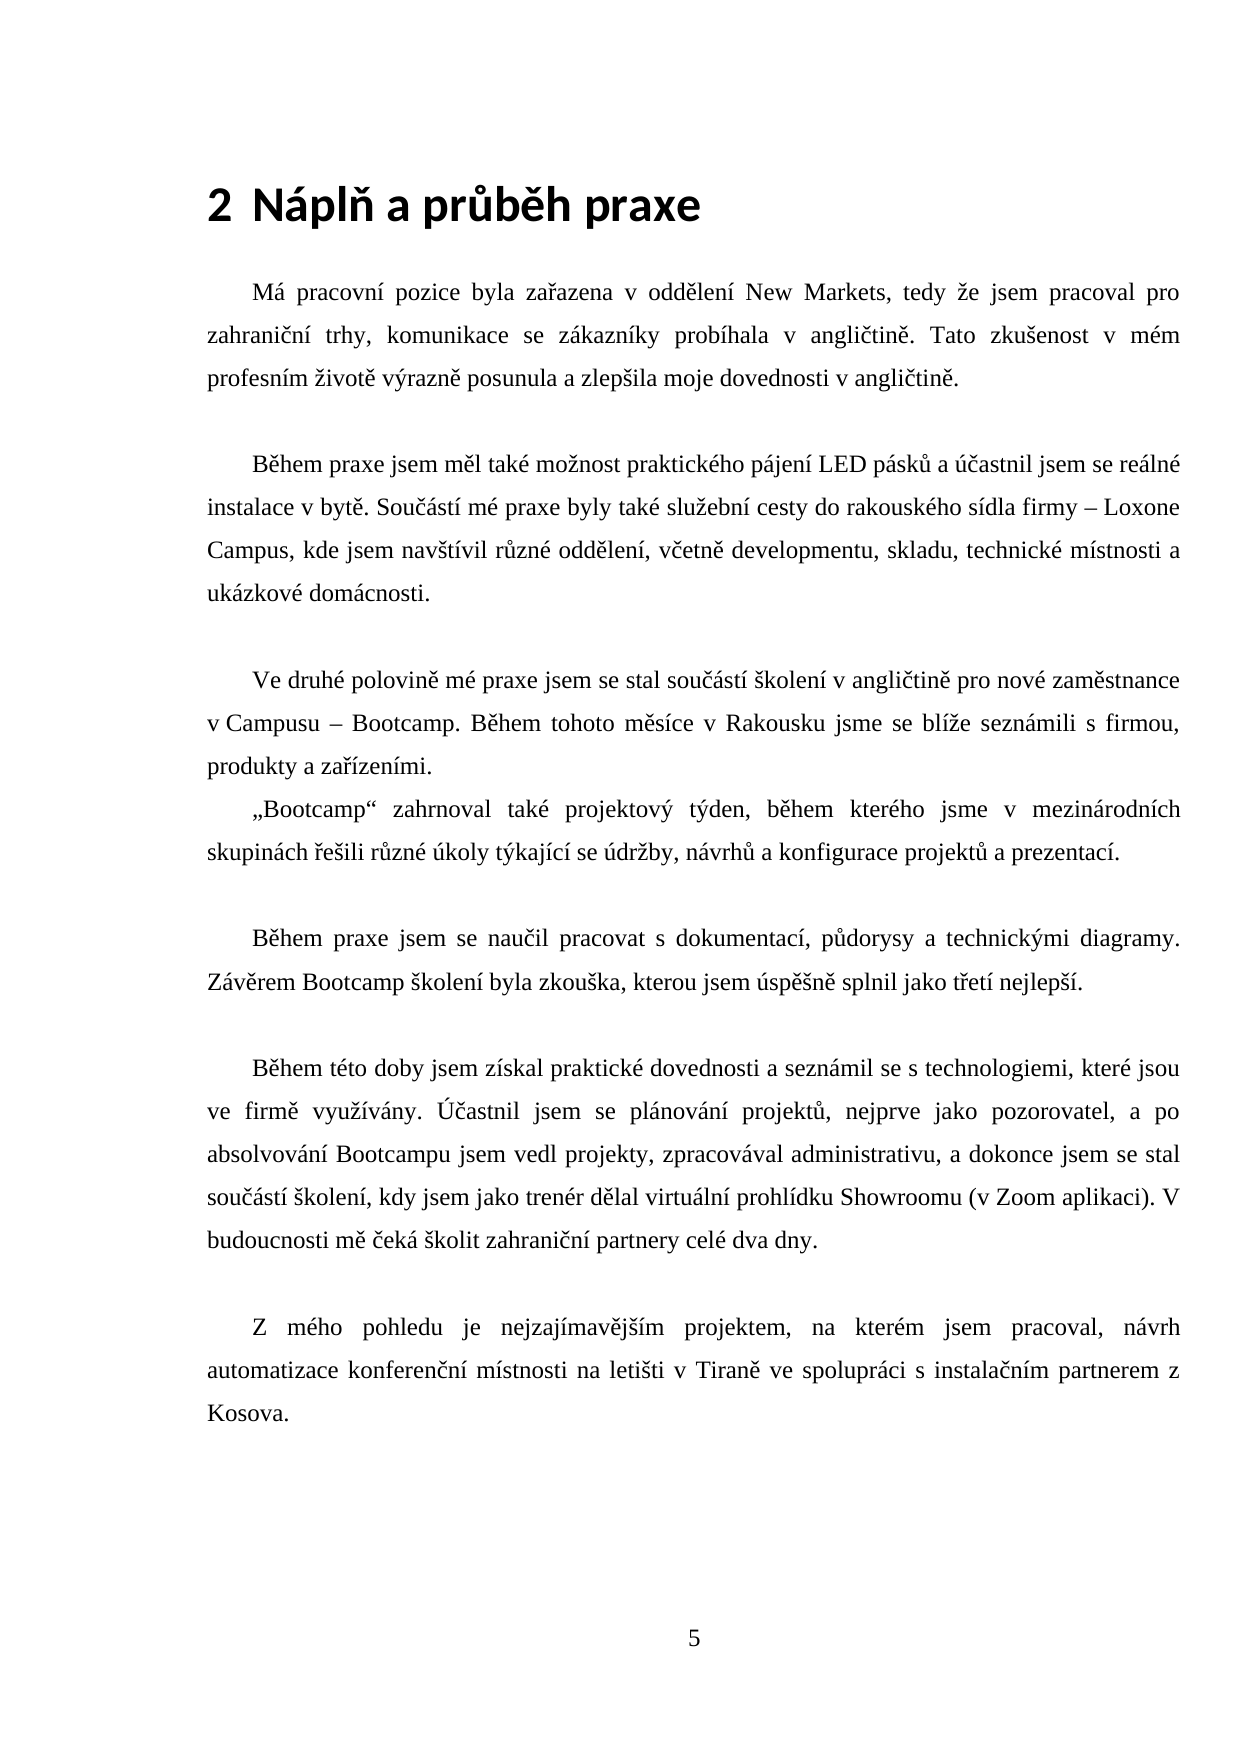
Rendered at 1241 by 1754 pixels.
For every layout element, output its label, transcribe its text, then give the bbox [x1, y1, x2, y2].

text Ve druhé polovině mé praxe jsem se stal součástí školení v angličtině pro nové zaměstnance v Campusu – Bootcamp. Během tohoto měsíce v Rakousku jsme se blíže seznámili s firmou, produkty a zařízeními. [207, 665, 1181, 780]
text Z mého pohledu je nejzajímavějším projektem, na kterém jsem pracoval, návrh automatizace konferenční místnosti na letišti v Tiraně ve spolupráci s instalačním partnerem z Kosova. [207, 1312, 1181, 1427]
text Během praxe jsem se naučil pracovat s dokumentací, půdorysy a technickými diagramy. Závěrem Bootcamp školení byla zkouška, kterou jsem úspěšně splnil jako třetí nejlepší. [207, 923, 1181, 995]
text Má pracovní pozice byla zařazena v oddělení New Markets, tedy že jsem pracoval pro zahraniční trhy, komunikace se zákazníky probíhala v angličtině. Tato zkušenost v mém profesním životě výrazně posunula a zlepšila moje dovednosti v angličtině. [207, 277, 1181, 392]
subtitle Náplň a průběh praxe [207, 173, 1181, 234]
text Během praxe jsem měl také možnost praktického pájení LED pásků a účastnil jsem se reálné instalace v bytě. Součástí mé praxe byly také služební cesty do rakouského sídla firmy – Loxone Campus, kde jsem navštívil různé oddělení, včetně developmentu, skladu, technické místnosti a ukázkové domácnosti. [207, 449, 1181, 607]
text Během této doby jsem získal praktické dovednosti a seznámil se s technologiemi, které jsou ve firmě využívány. Účastnil jsem se plánování projektů, nejprve jako pozorovatel, a po absolvování Bootcampu jsem vedl projekty, zpracovával administrativu, a dokonce jsem se stal součástí školení, kdy jsem jako trenér dělal virtuální prohlídku Showroomu (v Zoom aplikaci). V budoucnosti mě čeká školit zahraniční partnery celé dva dny. [207, 1053, 1181, 1254]
text „Bootcamp“ zahrnoval také projektový týden, během kterého jsme v mezinárodních skupinách řešili různé úkoly týkající se údržby, návrhů a konfigurace projektů a prezentací. [207, 794, 1181, 866]
